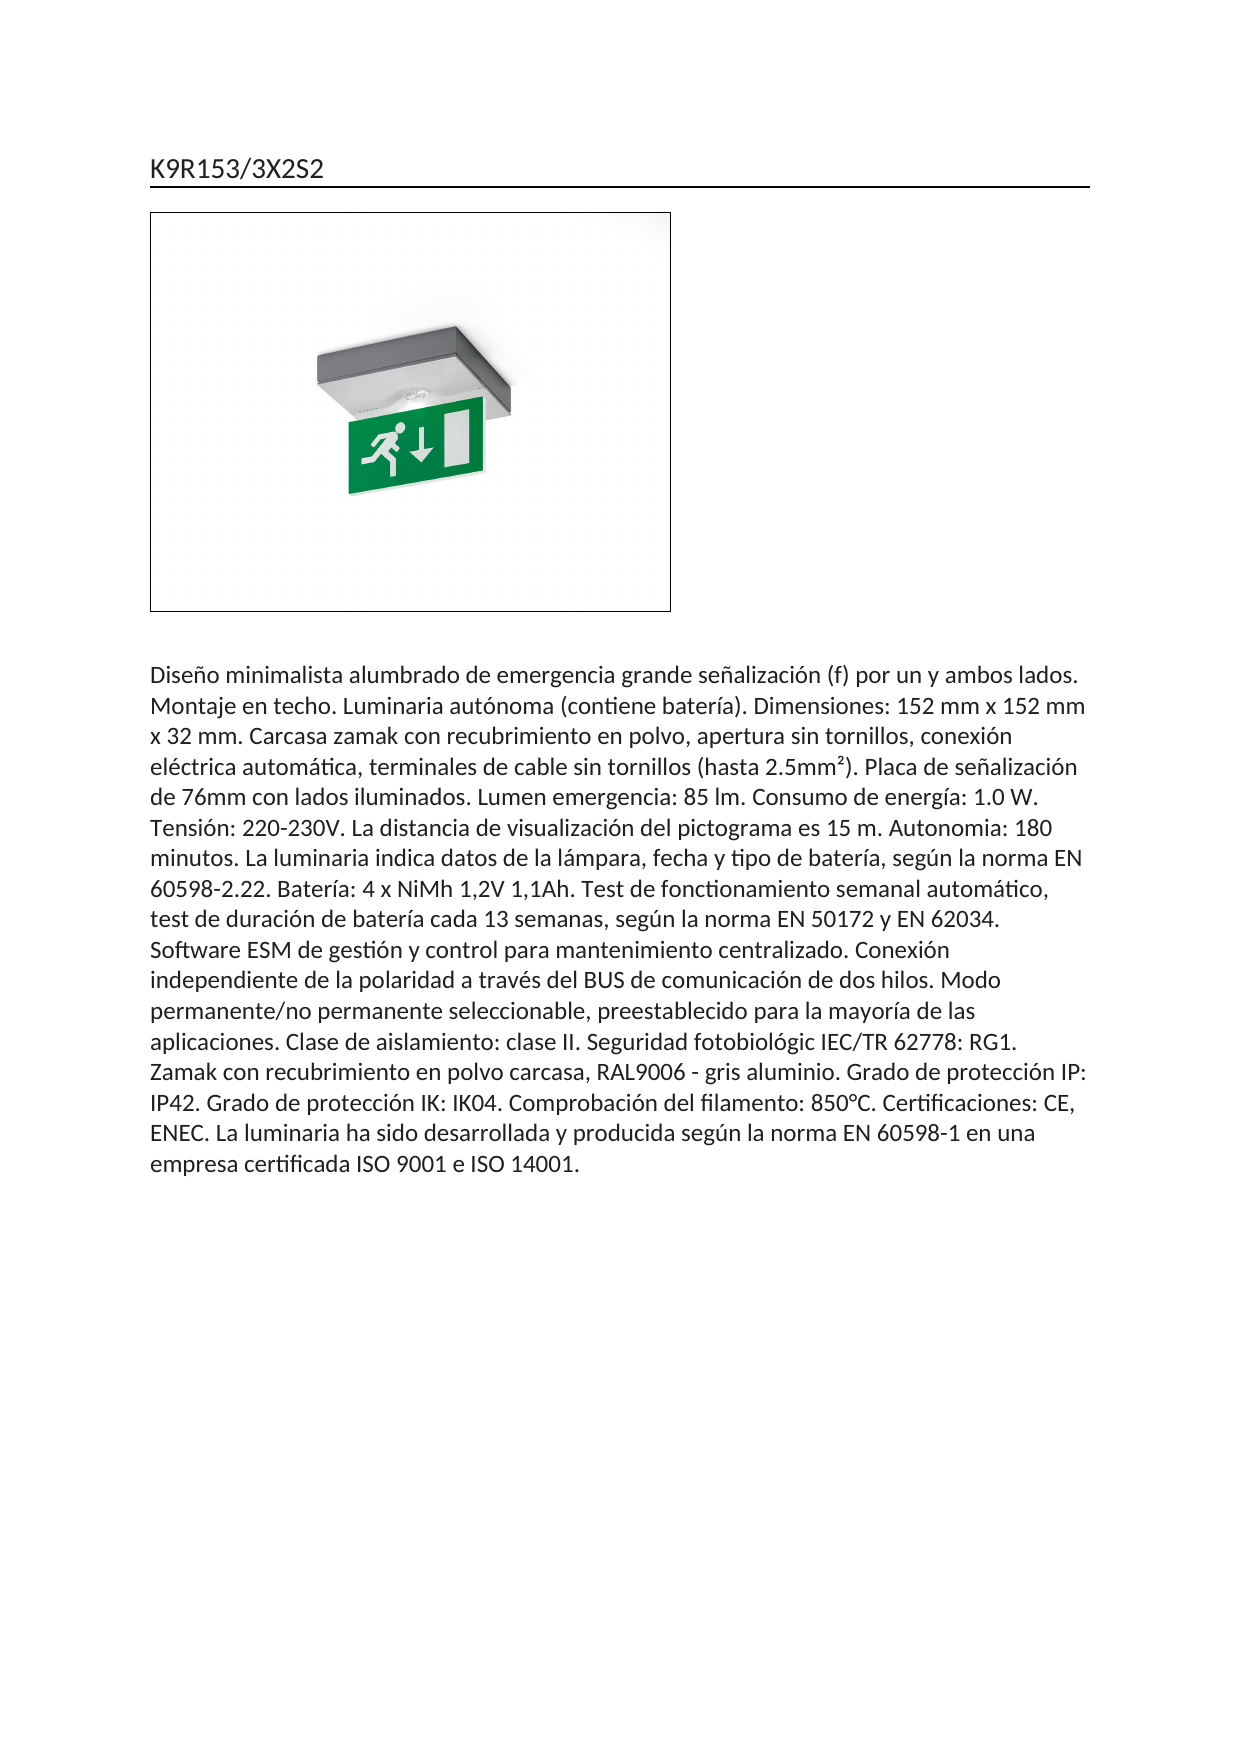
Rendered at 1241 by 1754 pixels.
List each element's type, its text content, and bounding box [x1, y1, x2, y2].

text K9R153/3X2S2 [150, 150, 1090, 186]
picture [151, 213, 670, 611]
text Diseño minimalista alumbrado de emergencia grande señalización (f) por un y ambos lados. Montaje en techo. Luminaria autónoma (contiene batería). Dimensiones: 152 mm x 152 mm x 32 mm. Carcasa zamak con recubrimiento en polvo, apertura sin tornillos, conexión eléctrica automática, terminales de cable sin tornillos (hasta 2.5mm²). Placa de señalización de 76mm con lados iluminados. Lumen emergencia: 85 lm. Consumo de energía: 1.0 W. Tensión: 220-230V. La distancia de visualización del pictograma es 15 m. Autonomia: 180 minutos. La luminaria indica datos de la lámpara, fecha y tipo de batería, según la norma EN 60598-2.22. Batería: 4 x NiMh 1,2V 1,1Ah. Test de fonctionamiento semanal automático, test de duración de batería cada 13 semanas, según la norma EN 50172 y EN 62034. Software ESM de gestión y control para mantenimiento centralizado. Conexión independiente de la polaridad a través del BUS de comunicación de dos hilos. Modo permanente/no permanente seleccionable, preestablecido para la mayoría de las aplicaciones. Clase de aislamiento: clase II. Seguridad fotobiológic IEC/TR 62778: RG1. Zamak con recubrimiento en polvo carcasa, RAL9006 - gris aluminio. Grado de protección IP: IP42. Grado de protección IK: IK04. Comprobación del filamento: 850°C. Certificaciones: CE, ENEC. La luminaria ha sido desarrollada y producida según la norma EN 60598-1 en una empresa certificada ISO 9001 e ISO 14001. [150, 659, 1090, 1178]
